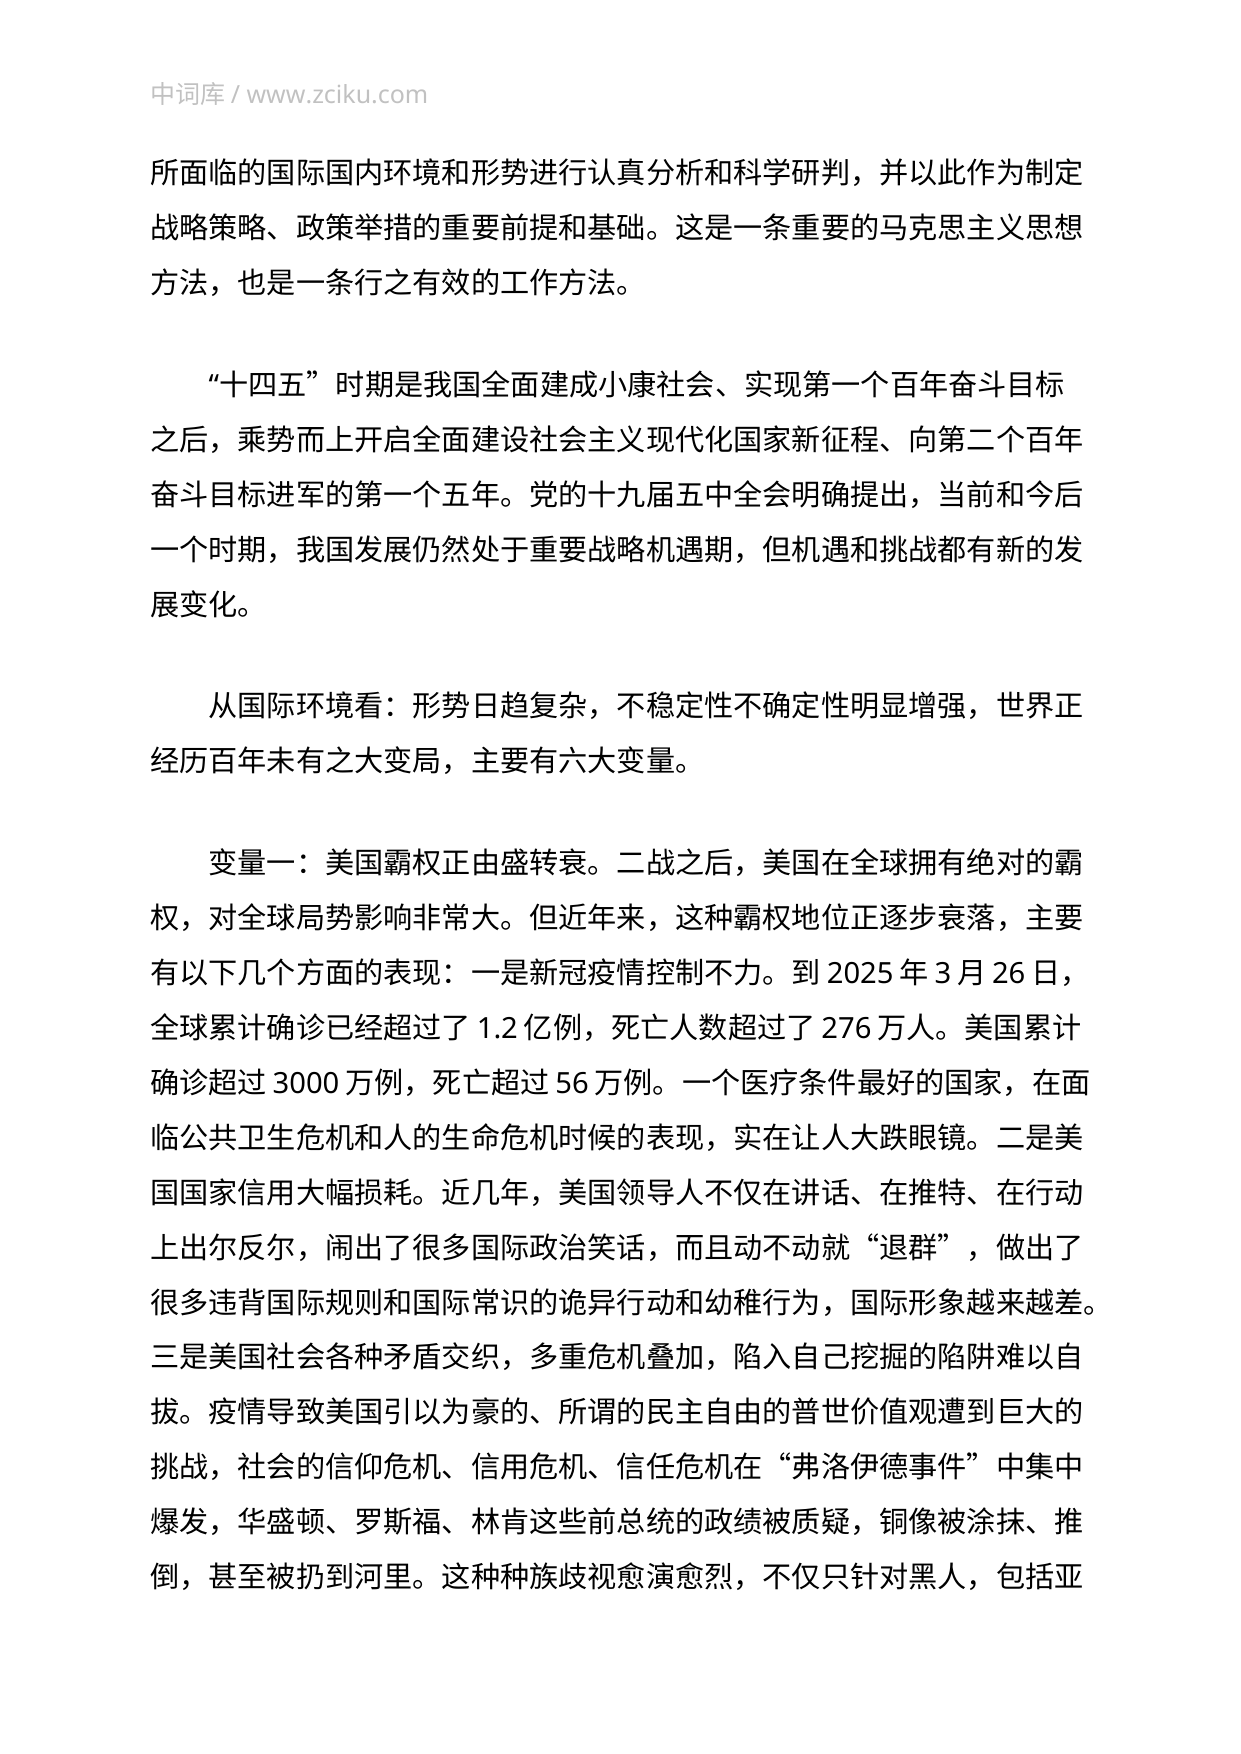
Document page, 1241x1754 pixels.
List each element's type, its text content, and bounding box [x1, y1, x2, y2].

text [150, 150, 1090, 302]
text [150, 840, 1090, 1596]
text 从国际环境看：形势日趋复杂，不稳定性不确定性明显增强，世界正经历百年未有之大变局，主要有六大变量。 [150, 683, 1090, 780]
text “十四五”时期是我国全面建成小康社会、实现第一个百年奋斗目标之后，乘势而上开启全面建设社会主义现代化国家新征程、向第二个百年奋斗目标进军的第一个五年。党的十九届五中全会明确提出，当前和今后一个时期，我国发展仍然处于重要战略机遇期，但机遇和挑战都有新的发展变化。 [150, 362, 1090, 623]
